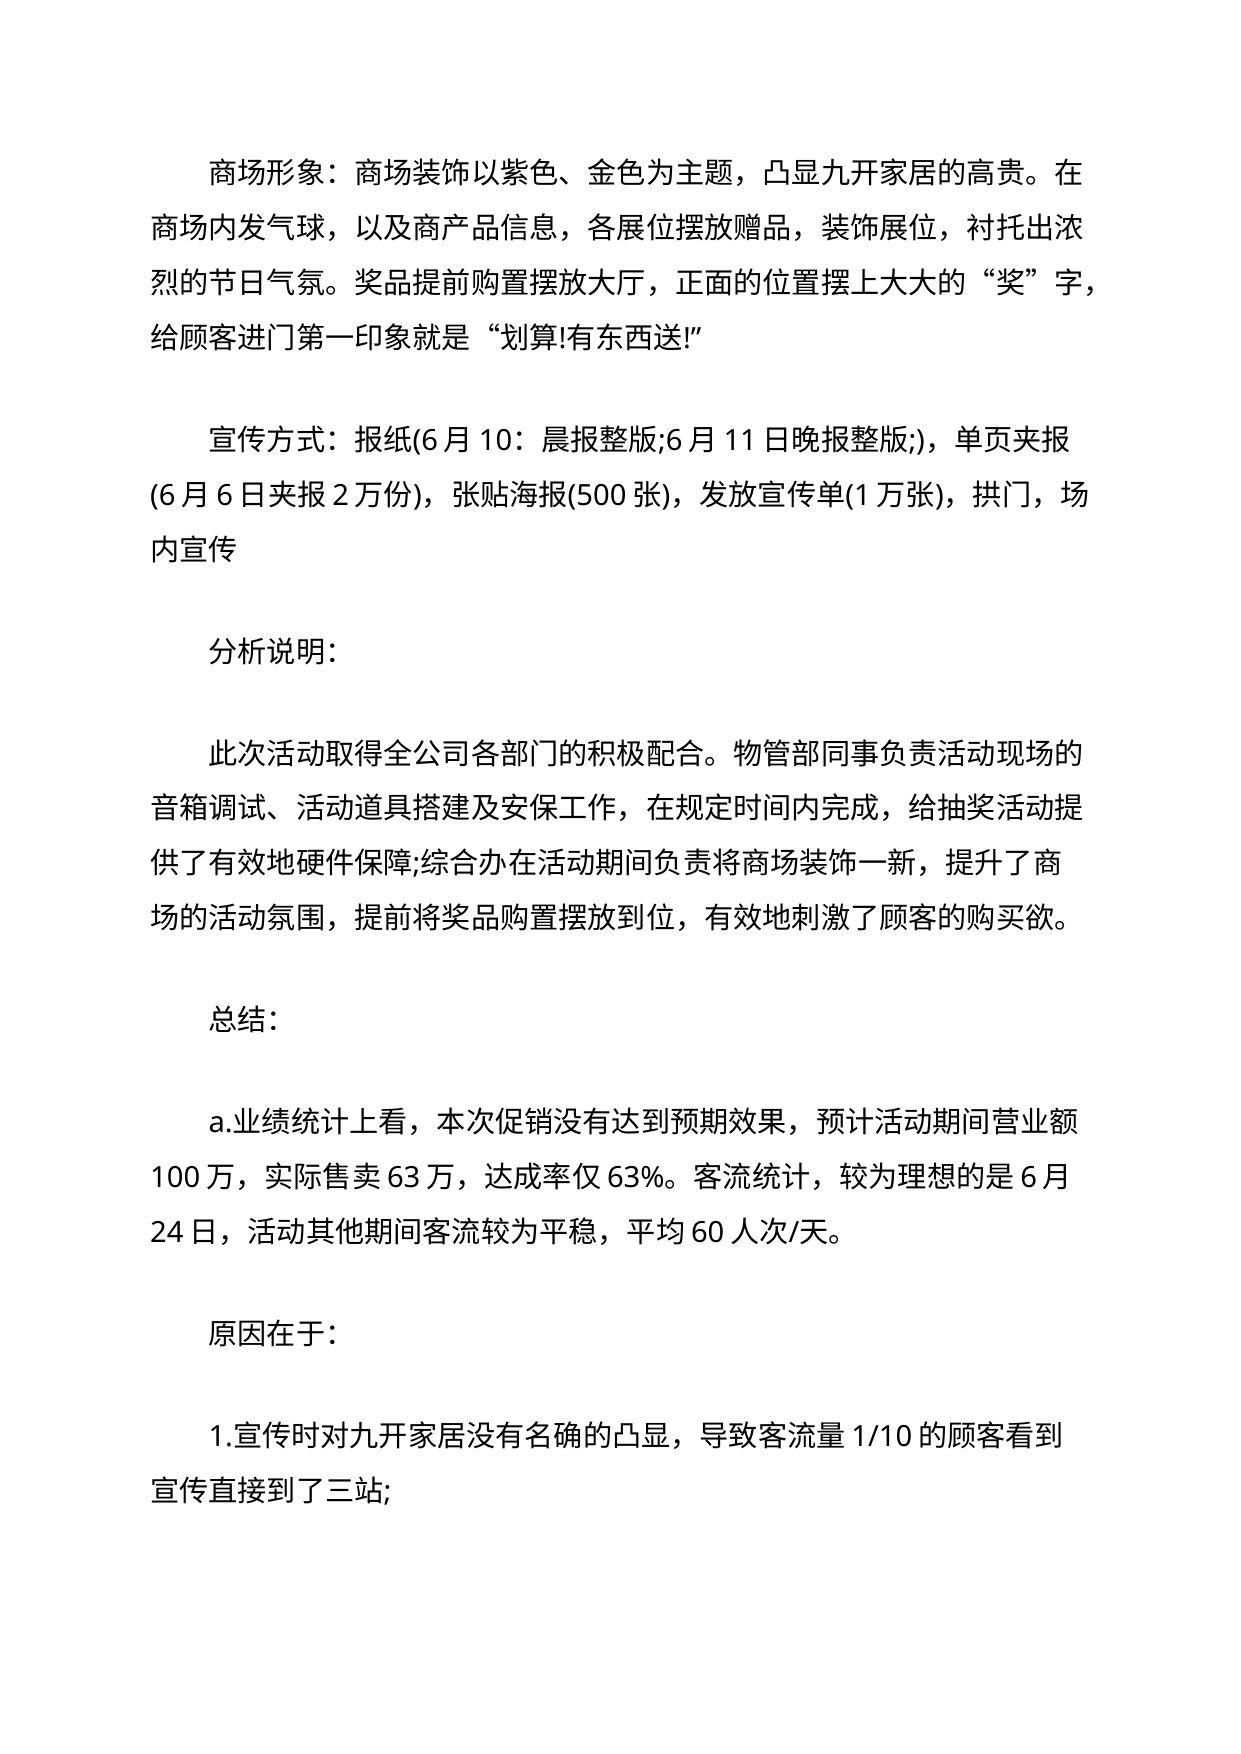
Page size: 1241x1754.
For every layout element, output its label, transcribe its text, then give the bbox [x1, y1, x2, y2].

text 分析说明： [150, 628, 1090, 671]
text 总结： [150, 997, 1090, 1039]
text 此次活动取得全公司各部门的积极配合。物管部同事负责活动现场的音箱调试、活动道具搭建及安保工作，在规定时间内完成，给抽奖活动提供了有效地硬件保障;综合办在活动期间负责将商场装饰一新，提升了商场的活动氛围，提前将奖品购置摆放到位，有效地刺激了顾客的购买欲。 [150, 730, 1090, 937]
text 商场形象：商场装饰以紫色、金色为主题，凸显九开家居的高贵。在商场内发气球，以及商产品信息，各展位摆放赠品，装饰展位，衬托出浓烈的节日气氛。奖品提前购置摆放大厅，正面的位置摆上大大的“奖”字，给顾客进门第一印象就是“划算!有东西送!” [150, 150, 1090, 357]
text 原因在于： [150, 1311, 1090, 1353]
text 1.宣传时对九开家居没有名确的凸显，导致客流量1/10的顾客看到宣传直接到了三站; [150, 1412, 1090, 1510]
text 宣传方式：报纸(6月10：晨报整版;6月11日晚报整版;)，单页夹报(6月6日夹报2万份)，张贴海报(500张)，发放宣传单(1万张)，拱门，场内宣传 [150, 417, 1090, 569]
text a.业绩统计上看，本次促销没有达到预期效果，预计活动期间营业额100万，实际售卖63万，达成率仅63%。客流统计，较为理想的是6月24日，活动其他期间客流较为平稳，平均60人次/天。 [150, 1098, 1090, 1251]
